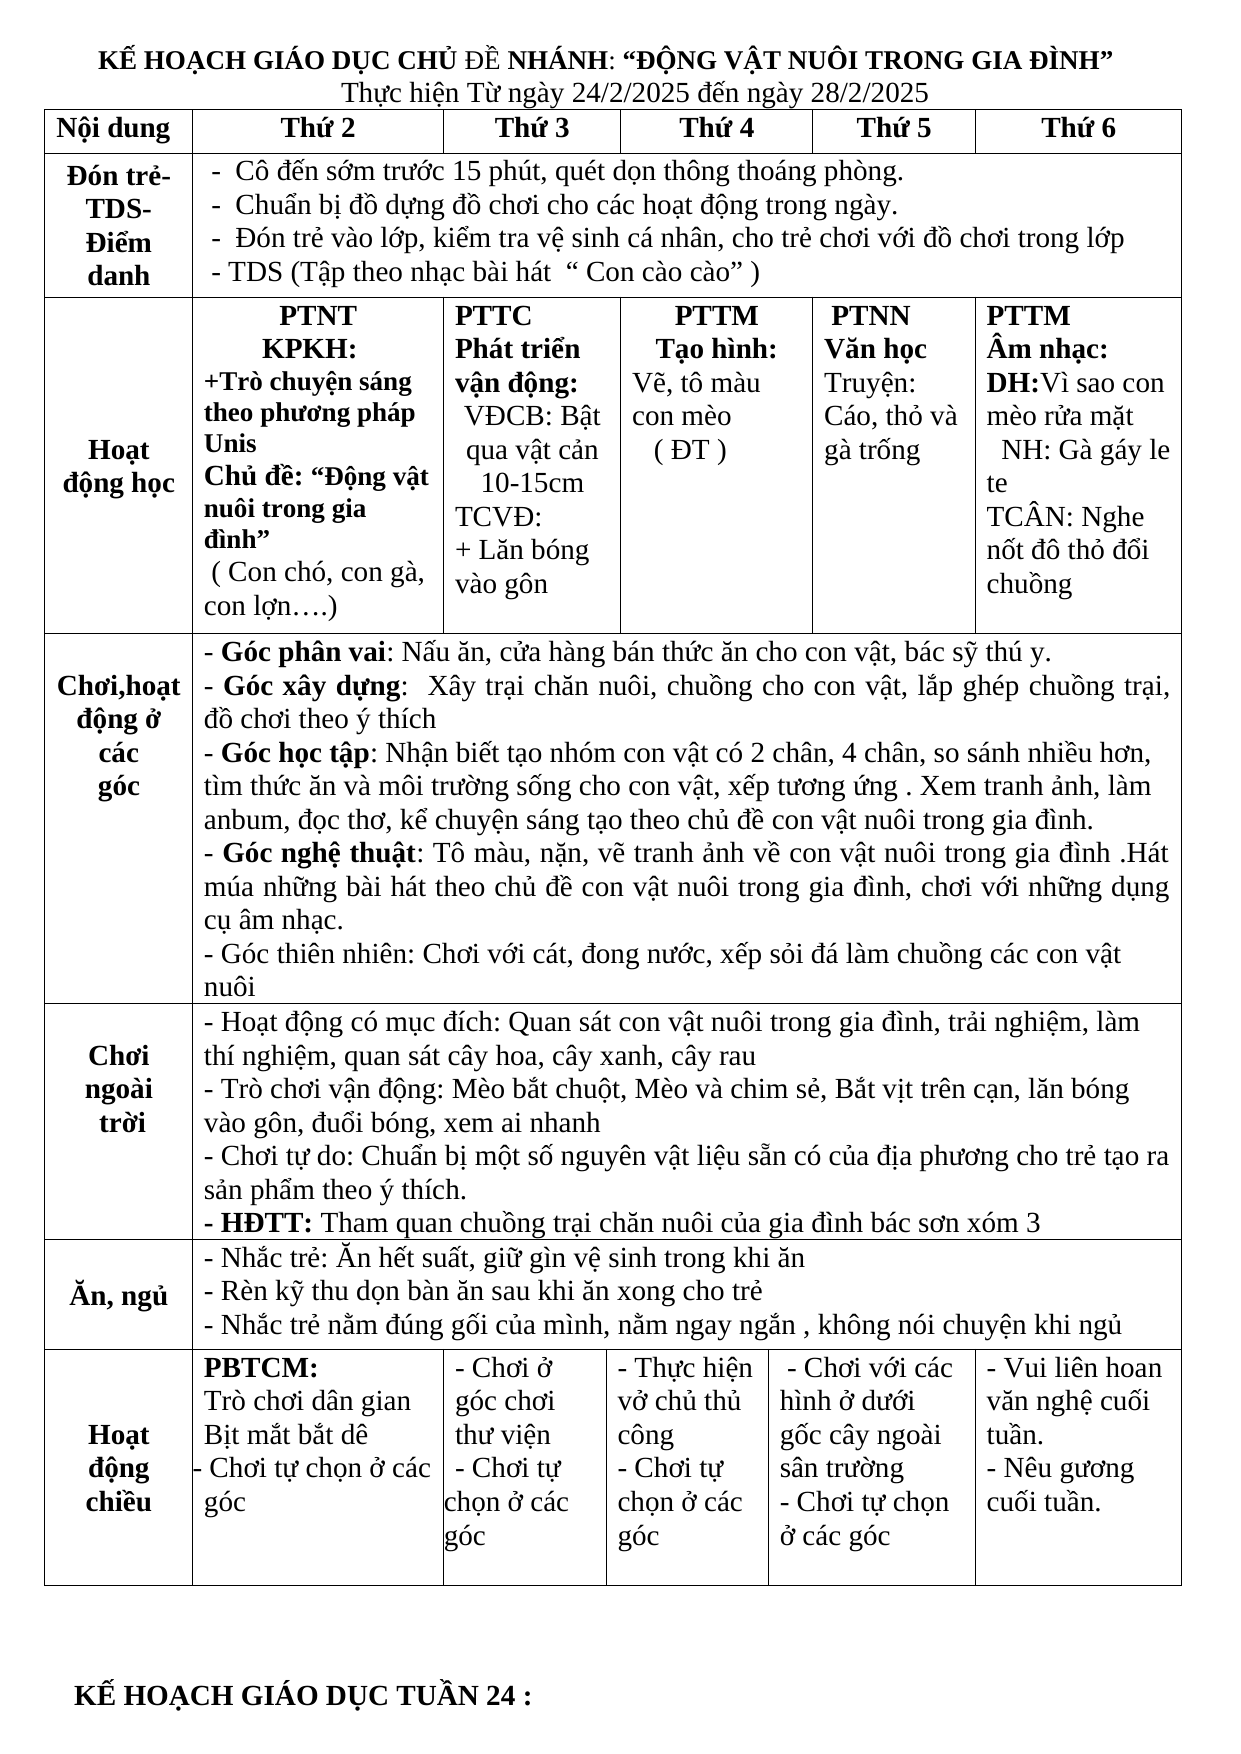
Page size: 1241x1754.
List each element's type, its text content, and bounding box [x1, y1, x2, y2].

table_cell PBTCM: Trò chơi dân gian Bịt mắt bắt dê - Chơi tự chọn ở các góc [193, 1350, 443, 1585]
table_cell PTNT KPKH: +Trò chuyện sáng theo phương pháp Unis Chủ đề: “Động vật nuôi trong gia đình” ( Con chó, con gà, con lợn….) [193, 298, 443, 633]
text KẾ HOẠCH GIÁO DỤC CHỦ ĐỀ NHÁNH: “ĐỘNG VẬT NUÔI TRONG GIA ĐÌNH” [16, 44, 1196, 76]
table_header Thứ 3 [444, 110, 620, 152]
table_header Thứ 6 [976, 110, 1181, 152]
table_cell - Hoạt động có mục đích: Quan sát con vật nuôi trong gia đình, trải nghiệm, làm thí nghiệm, quan sát cây hoa, cây xanh, cây rau - Trò chơi vận động: Mèo bắt chuột, Mèo và chim sẻ, Bắt vịt trên cạn, lăn bóng vào gôn, đuổi bóng, xem ai nhanh - Chơi tự do: Chuẩn bị một số nguyên vật liệu sẵn có của địa phương cho trẻ tạo ra sản phẩm theo ý thích. - HĐTT: Tham quan chuồng trại chăn nuôi của gia đình bác sơn xóm 3 [193, 1004, 1181, 1239]
table_cell - Nhắc trẻ: Ăn hết suất, giữ gìn vệ sinh trong khi ăn - Rèn kỹ thu dọn bàn ăn sau khi ăn xong cho trẻ - Nhắc trẻ nằm đúng gối của mình, nằm ngay ngắn , không nói chuyện khi ngủ [193, 1240, 1181, 1349]
table_cell PTNN Văn học Truyện: Cáo, thỏ và gà trống [813, 298, 975, 633]
table_header Thứ 5 [813, 110, 975, 152]
table_cell Hoạt động chiều [45, 1350, 192, 1585]
table_cell PTTC Phát triển vận động: VĐCB: Bật qua vật cản 10-15cm TCVĐ: + Lăn bóng vào gôn [444, 298, 620, 633]
table_cell Đón trẻ-TDS- Điểm danh [45, 154, 192, 297]
table_cell Hoạt động học [45, 298, 192, 633]
table_cell - Thực hiện vở chủ thủ công - Chơi tự chọn ở các góc [607, 1350, 768, 1585]
text KẾ HOẠCH GIÁO DỤC TUẦN 24 : [74, 1678, 1196, 1711]
table_cell Chơi,hoạt động ở các góc [45, 634, 192, 1003]
table_header Thứ 2 [193, 110, 443, 152]
table_cell - Vui liên hoan văn nghệ cuối tuần. - Nêu gương cuối tuần. [976, 1350, 1181, 1585]
table_cell Chơi ngoài trời [45, 1004, 192, 1239]
table_cell PTTM Âm nhạc: DH:Vì sao con mèo rửa mặt NH: Gà gáy le te TCÂN: Nghe nốt đô thỏ đổi chuồng [976, 298, 1181, 633]
table_header Thứ 4 [621, 110, 812, 152]
table_cell - Góc phân vai: Nấu ăn, cửa hàng bán thức ăn cho con vật, bác sỹ thú y. - Góc xây dựng: Xây trại chăn nuôi, chuồng cho con vật, lắp ghép chuồng trại, đồ chơi theo ý thích - Góc học tập: Nhận biết tạo nhóm con vật có 2 chân, 4 chân, so sánh nhiều hơn, tìm thức ăn và môi trường sống cho con vật, xếp tương ứng . Xem tranh ảnh, làm anbum, đọc thơ, kể chuyện sáng tạo theo chủ đề con vật nuôi trong gia đình. - Góc nghệ thuật: Tô màu, nặn, vẽ tranh ảnh về con vật nuôi trong gia đình .Hát múa những bài hát theo chủ đề con vật nuôi trong gia đình, chơi với những dụng cụ âm nhạc. - Góc thiên nhiên: Chơi với cát, đong nước, xếp sỏi đá làm chuồng các con vật nuôi [193, 634, 1181, 1003]
table_cell - Chơi với các hình ở dưới gốc cây ngoài sân trường - Chơi tự chọn ở các góc [769, 1350, 975, 1585]
table_cell PTTM Tạo hình: Vẽ, tô màu con mèo ( ĐT ) [621, 298, 812, 633]
table_cell Ăn, ngủ [45, 1240, 192, 1349]
text Thực hiện Từ ngày 24/2/2025 đến ngày 28/2/2025 [74, 76, 1196, 109]
table_header Nội dung [45, 110, 192, 152]
table_cell - Chơi ở góc chơi thư viện - Chơi tự chọn ở các góc [444, 1350, 606, 1585]
table_cell - Cô đến sớm trước 15 phút, quét dọn thông thoáng phòng. - Chuẩn bị đồ dựng đồ chơi cho các hoạt động trong ngày. - Đón trẻ vào lớp, kiểm tra vệ sinh cá nhân, cho trẻ chơi với đồ chơi trong lớp - TDS (Tập theo nhạc bài hát “ Con cào cào” ) [193, 154, 1181, 297]
